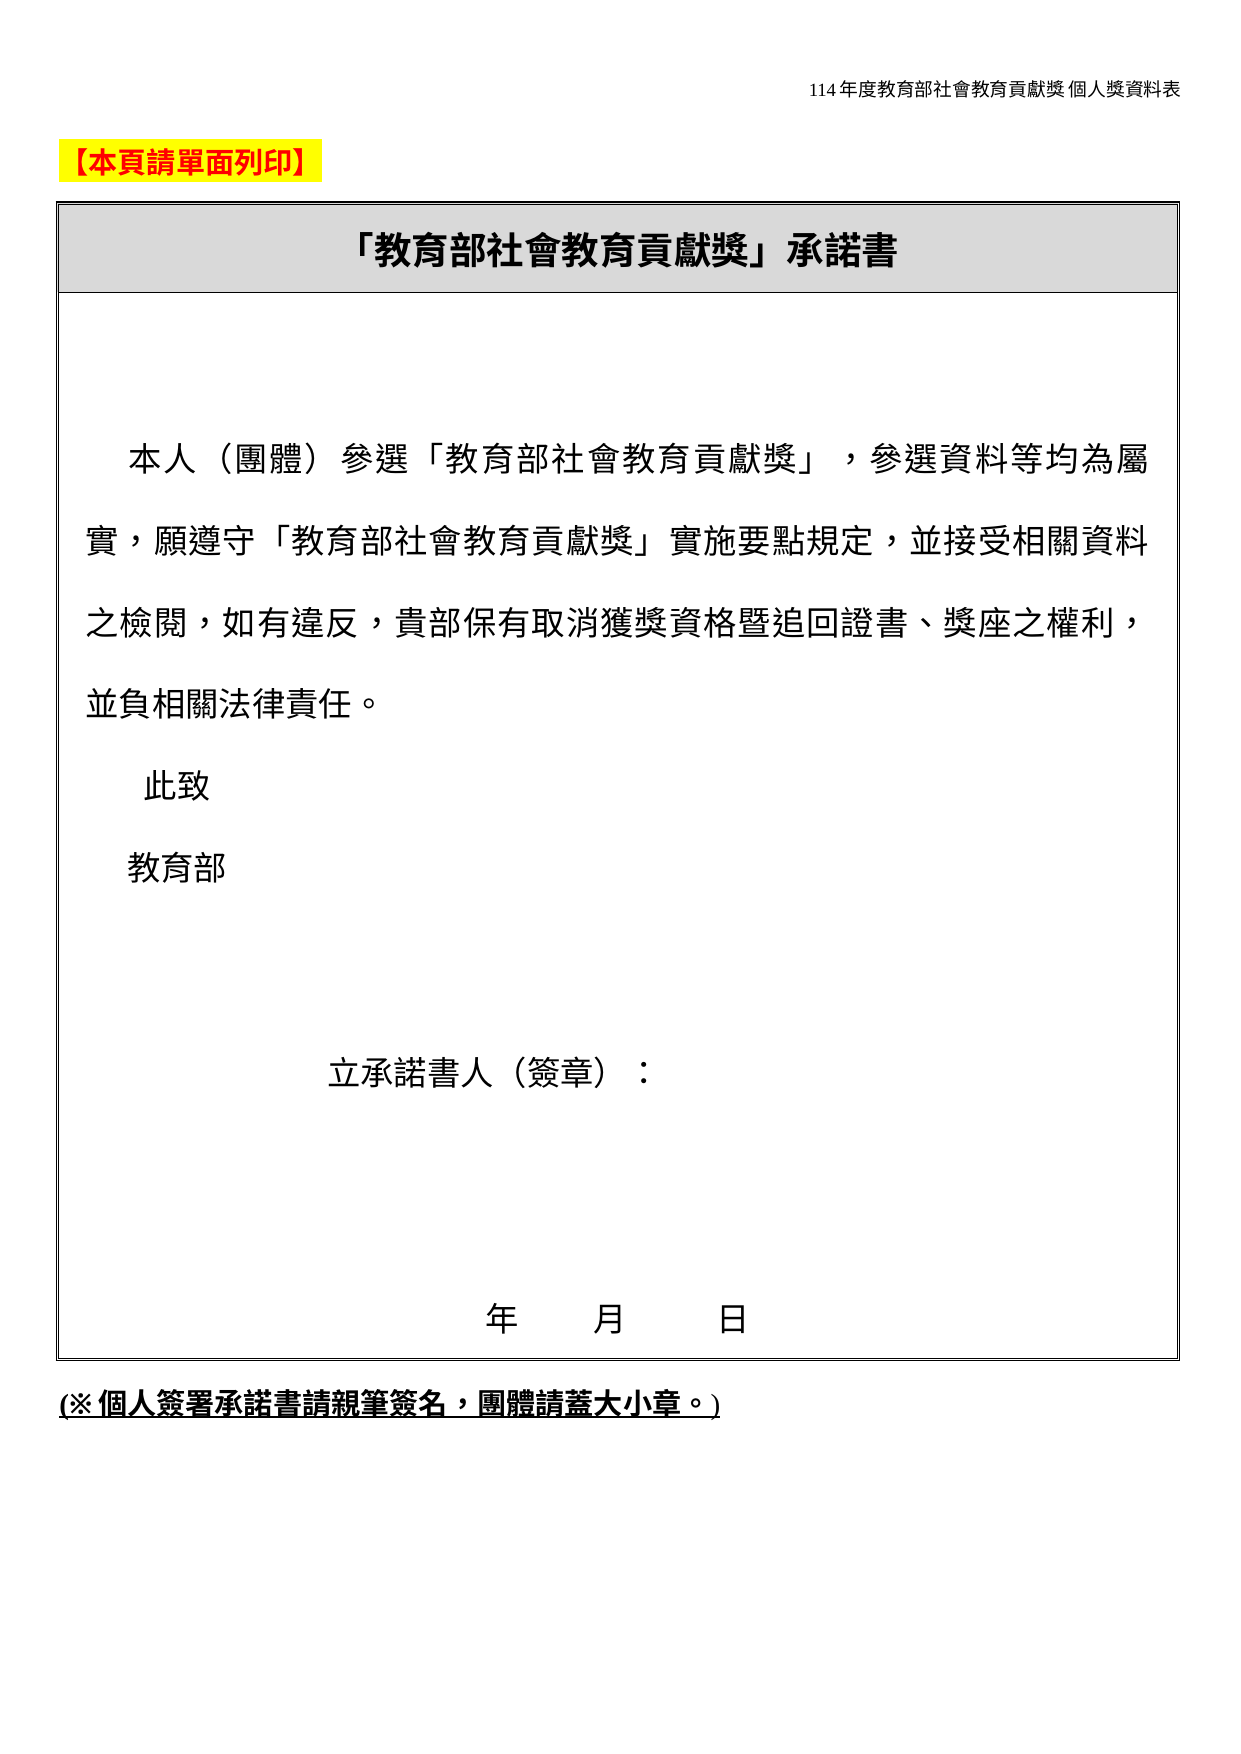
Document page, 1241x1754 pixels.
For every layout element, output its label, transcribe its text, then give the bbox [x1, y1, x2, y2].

table_cell 本人（團體）參選「教育部社會教育貢獻獎」，參選資料等均為屬實，願遵守「教育部社會教育貢獻獎」實施要點規定，並接受相關資料之檢閱，如有違反，貴部保有取消獲獎資格暨追回證書、獎座之權利，並負相關法律責任。 此致 教育部 立承諾書人（簽章）： 年 月 日 [59, 293, 1177, 1357]
table_header 「教育部社會教育貢獻獎」承諾書 [59, 205, 1177, 292]
text 【本頁請單面列印】 [59, 119, 1181, 201]
text (※個人簽署承諾書請親筆簽名，團體請蓋大小章。) [59, 1361, 1181, 1442]
